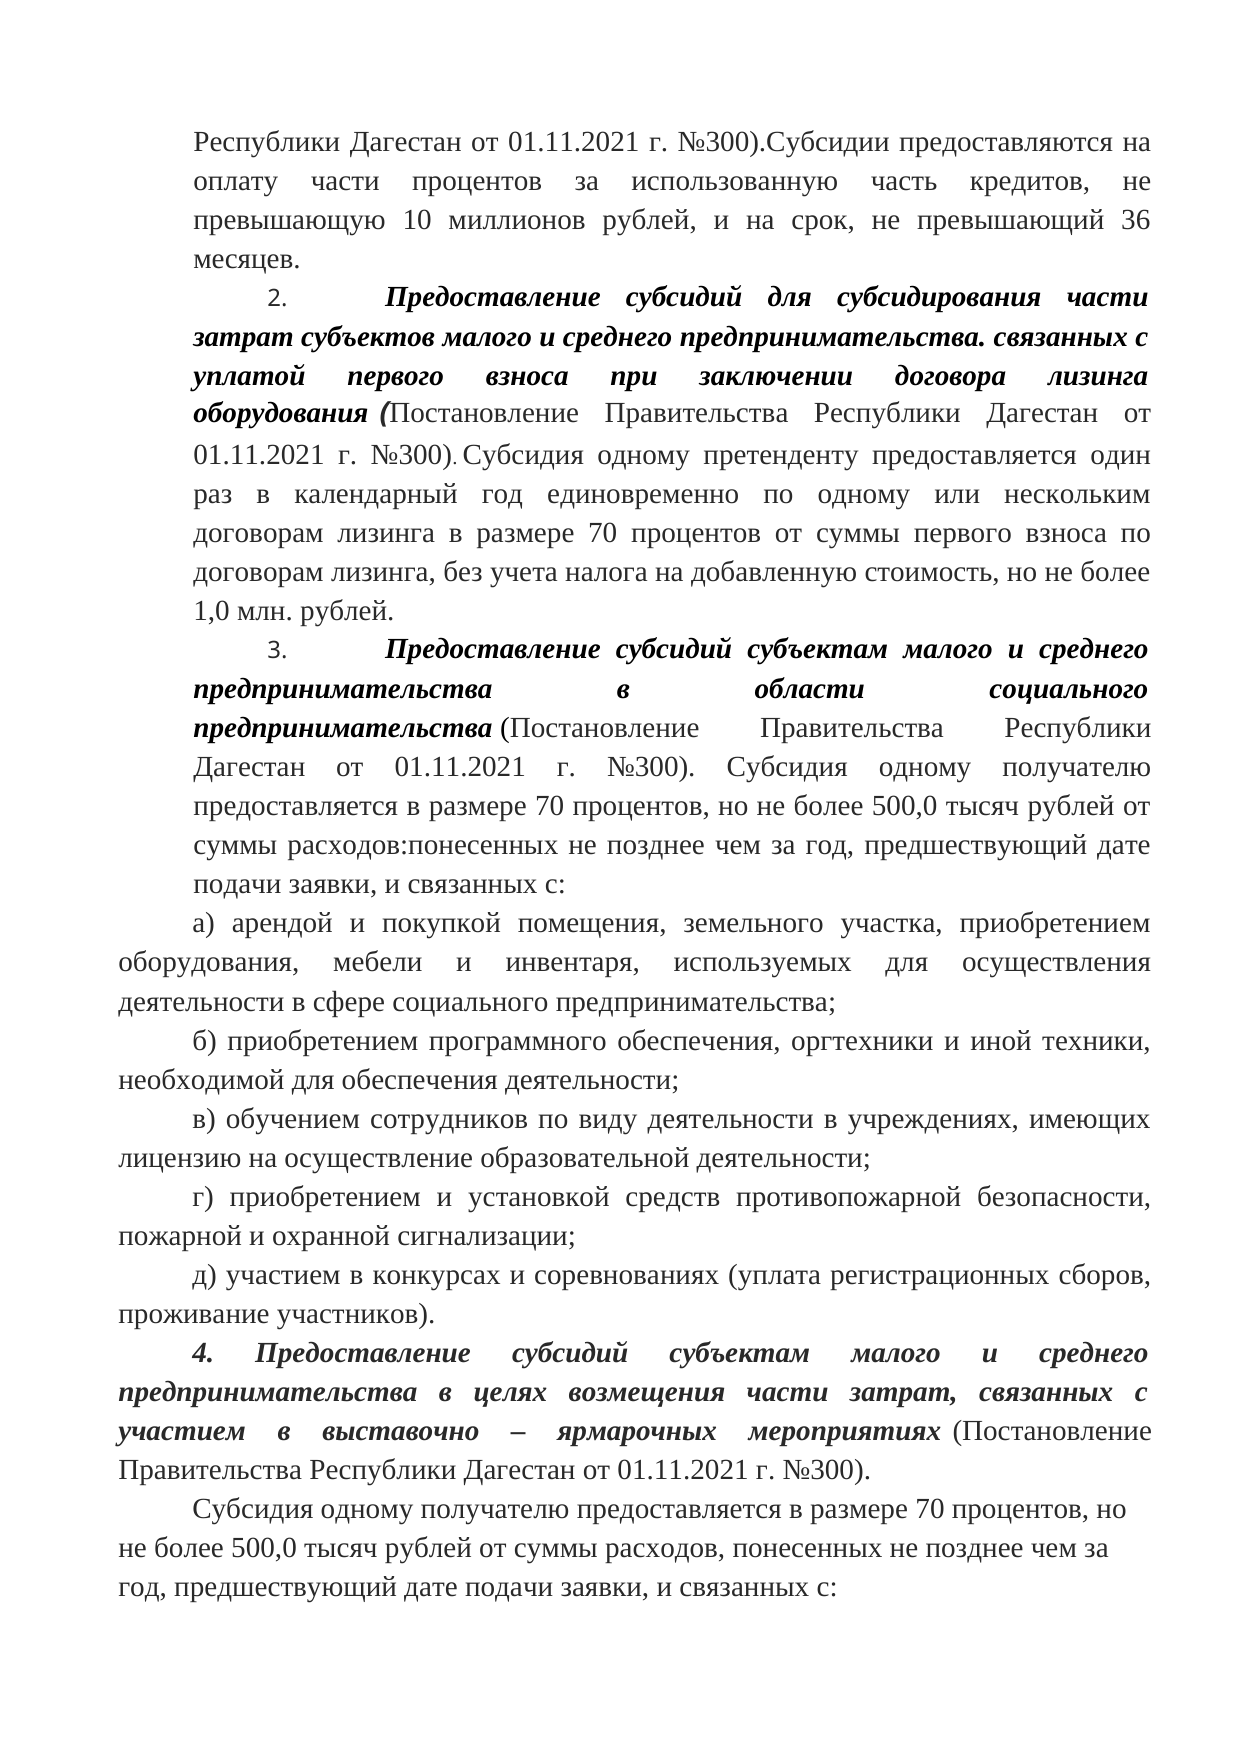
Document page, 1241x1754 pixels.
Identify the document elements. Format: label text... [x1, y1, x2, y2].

text Субсидия одному получателю предоставляется в размере 70 процентов, но не более 500,0 тысяч рублей от суммы расходов, понесенных не позднее чем за год, предшествующий дате подачи заявки, и связанных с: [118, 1486, 1152, 1603]
text 4. Предоставление субсидий субъектам малого и среднего предпринимательства в целях возмещения части затрат, связанных с участием в выставочно – ярмарочных мероприятиях (Постановление Правительства Республики Дагестан от 01.11.2021 г. №300). [118, 1330, 1152, 1486]
text в) обучением сотрудников по виду деятельности в учреждениях, имеющих лицензию на осуществление образовательной деятельности; [118, 1095, 1152, 1173]
list Предоставление субсидий субъектам малого и среднего предпринимательства в области социального предпринимательства (Постановление Правительства Республики Дагестан от 01.11.2021 г. №300). Субсидия одному получателю предоставляется в размере 70 процентов, но не более 500,0 тысяч рублей от суммы расходов:понесенных не позднее чем за год, предшествующий дате подачи заявки, и связанных с: [193, 627, 1152, 900]
text д) участием в конкурсах и соревнованиях (уплата регистрационных сборов, проживание участников). [118, 1252, 1152, 1330]
text б) приобретением программного обеспечения, оргтехники и иной техники, необходимой для обеспечения деятельности; [118, 1017, 1152, 1095]
text а) арендой и покупкой помещения, земельного участка, приобретением оборудования, мебели и инвентаря, используемых для осуществления деятельности в сфере социального предпринимательства; [118, 900, 1152, 1017]
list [193, 118, 1152, 274]
text г) приобретением и установкой средств противопожарной безопасности, пожарной и охранной сигнализации; [118, 1173, 1152, 1252]
list Предоставление субсидий для субсидирования части затрат субъектов малого и среднего предпринимательства. связанных с уплатой первого взноса при заключении договора лизинга оборудования (Постановление Правительства Республики Дагестан от 01.11.2021 г. №300). Субсидия одному претенденту предоставляется один раз в календарный год единовременно по одному или нескольким договорам лизинга в размере 70 процентов от суммы первого взноса по договорам лизинга, без учета налога на добавленную стоимость, но не более 1,0 млн. рублей. [193, 274, 1152, 627]
